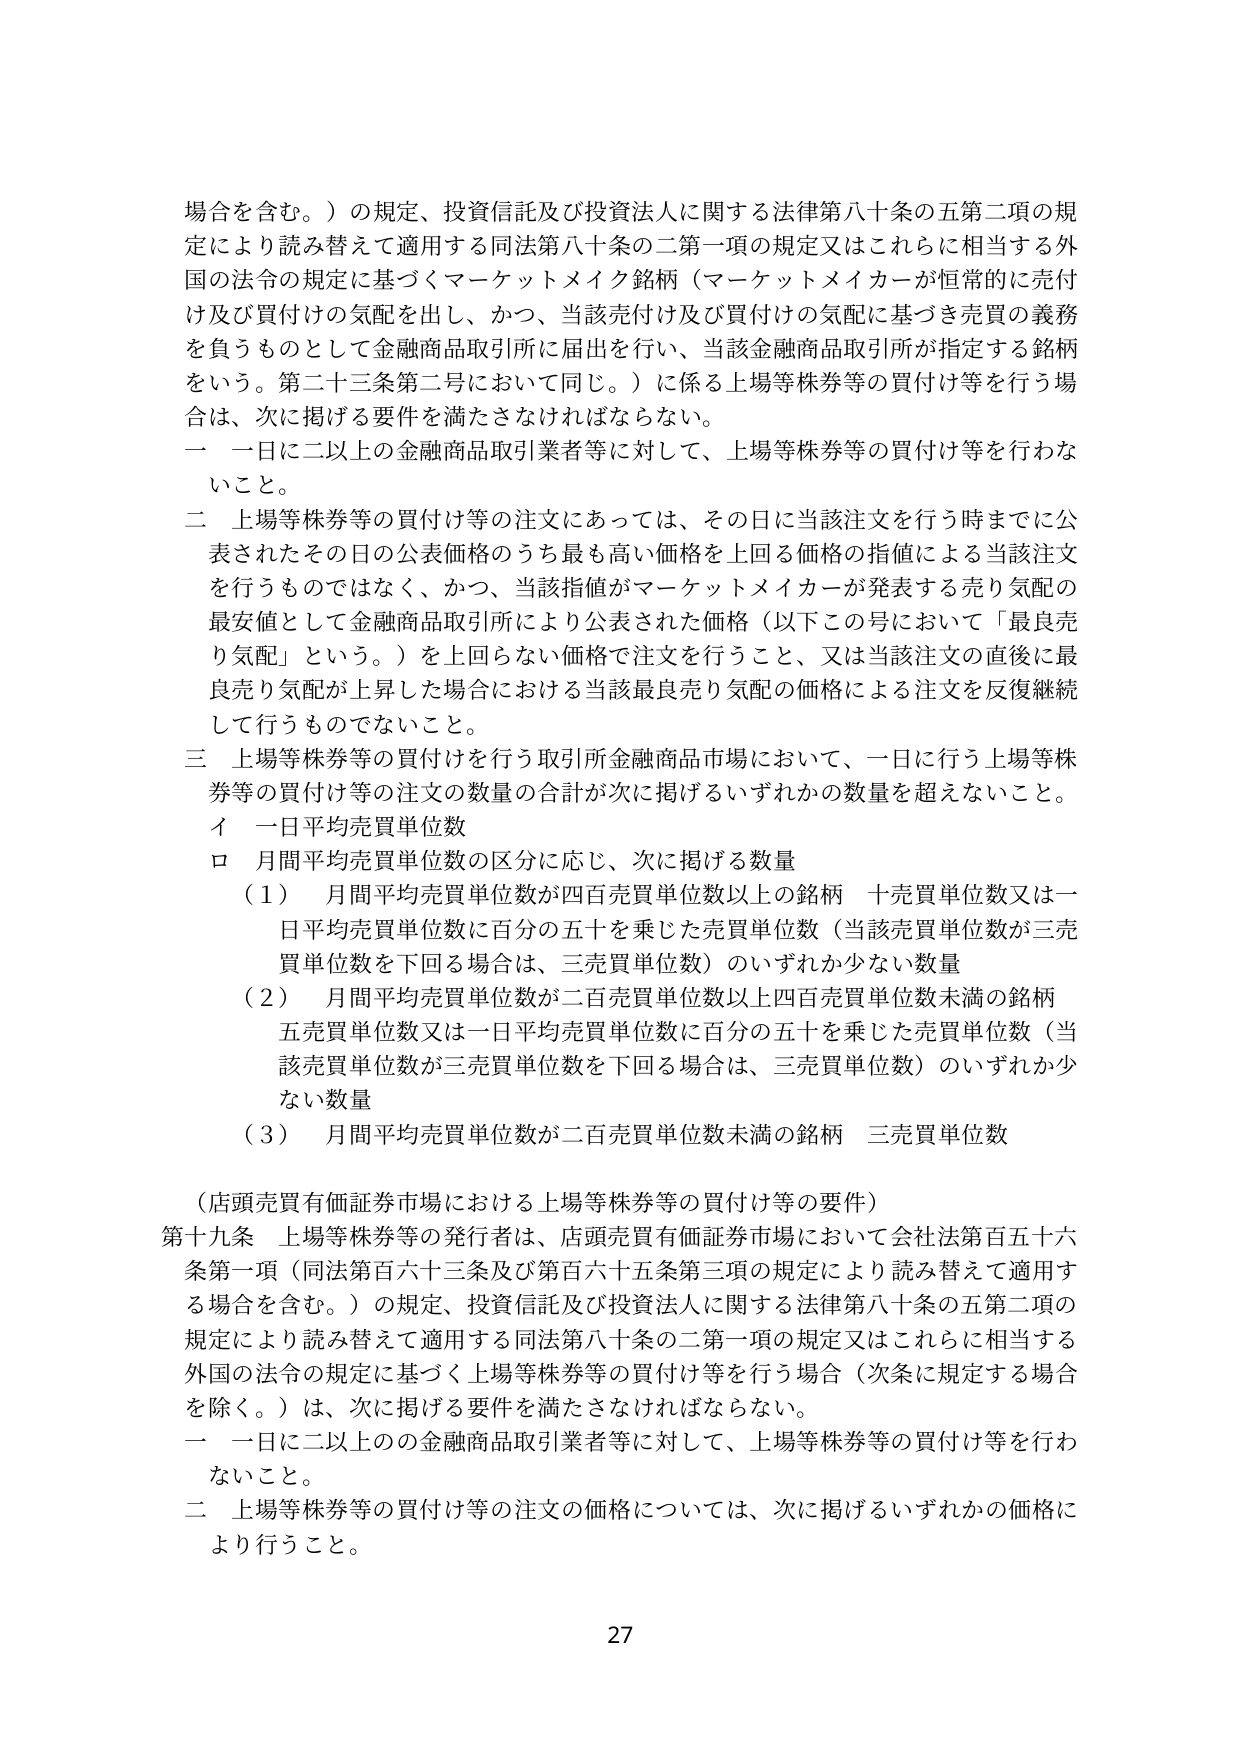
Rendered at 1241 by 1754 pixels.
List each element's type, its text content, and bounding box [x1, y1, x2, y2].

text 一 一日に二以上の金融商品取引業者等に対して、上場等株券等の買付け等を行わないこと。 [184, 433, 1079, 501]
text （２） 月間平均売買単位数が二百売買単位数以上四百売買単位数未満の銘柄 五売買単位数又は一日平均売買単位数に百分の五十を乗じた売買単位数（当該売買単位数が三売買単位数を下回る場合は、三売買単位数）のいずれか少ない数量 [230, 979, 1079, 1116]
text イ 一日平均売買単位数 [207, 809, 1079, 843]
text 二 上場等株券等の買付け等の注文の価格については、次に掲げるいずれかの価格により行うこと。 [184, 1492, 1079, 1560]
text （３） 月間平均売買単位数が二百売買単位数未満の銘柄 三売買単位数 [230, 1116, 1079, 1150]
text 三 上場等株券等の買付けを行う取引所金融商品市場において、一日に行う上場等株券等の買付け等の注文の数量の合計が次に掲げるいずれかの数量を超えないこと。 [184, 740, 1079, 809]
text （１） 月間平均売買単位数が四百売買単位数以上の銘柄 十売買単位数又は一日平均売買単位数に百分の五十を乗じた売買単位数（当該売買単位数が三売買単位数を下回る場合は、三売買単位数）のいずれか少ない数量 [230, 877, 1079, 979]
text （店頭売買有価証券市場における上場等株券等の買付け等の要件） [184, 1184, 1079, 1219]
text 一 一日に二以上のの金融商品取引業者等に対して、上場等株券等の買付け等を行わないこと。 [184, 1424, 1079, 1492]
text 第十九条 上場等株券等の発行者は、店頭売買有価証券市場において会社法第百五十六条第一項（同法第百六十三条及び第百六十五条第三項の規定により読み替えて適用する場合を含む。）の規定、投資信託及び投資法人に関する法律第八十条の五第二項の規定により読み替えて適用する同法第八十条の二第一項の規定又はこれらに相当する外国の法令の規定に基づく上場等株券等の買付け等を行う場合（次条に規定する場合を除く。）は、次に掲げる要件を満たさなければならない。 [161, 1219, 1079, 1424]
text 二 上場等株券等の買付け等の注文にあっては、その日に当該注文を行う時までに公表されたその日の公表価格のうち最も高い価格を上回る価格の指値による当該注文を行うものではなく、かつ、当該指値がマーケットメイカーが発表する売り気配の最安値として金融商品取引所により公表された価格（以下この号において「最良売り気配」という。）を上回らない価格で注文を行うこと、又は当該注文の直後に最良売り気配が上昇した場合における当該最良売り気配の価格による注文を反復継続して行うものでないこと。 [184, 501, 1079, 740]
text ロ 月間平均売買単位数の区分に応じ、次に掲げる数量 [207, 843, 1079, 877]
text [161, 194, 1079, 433]
